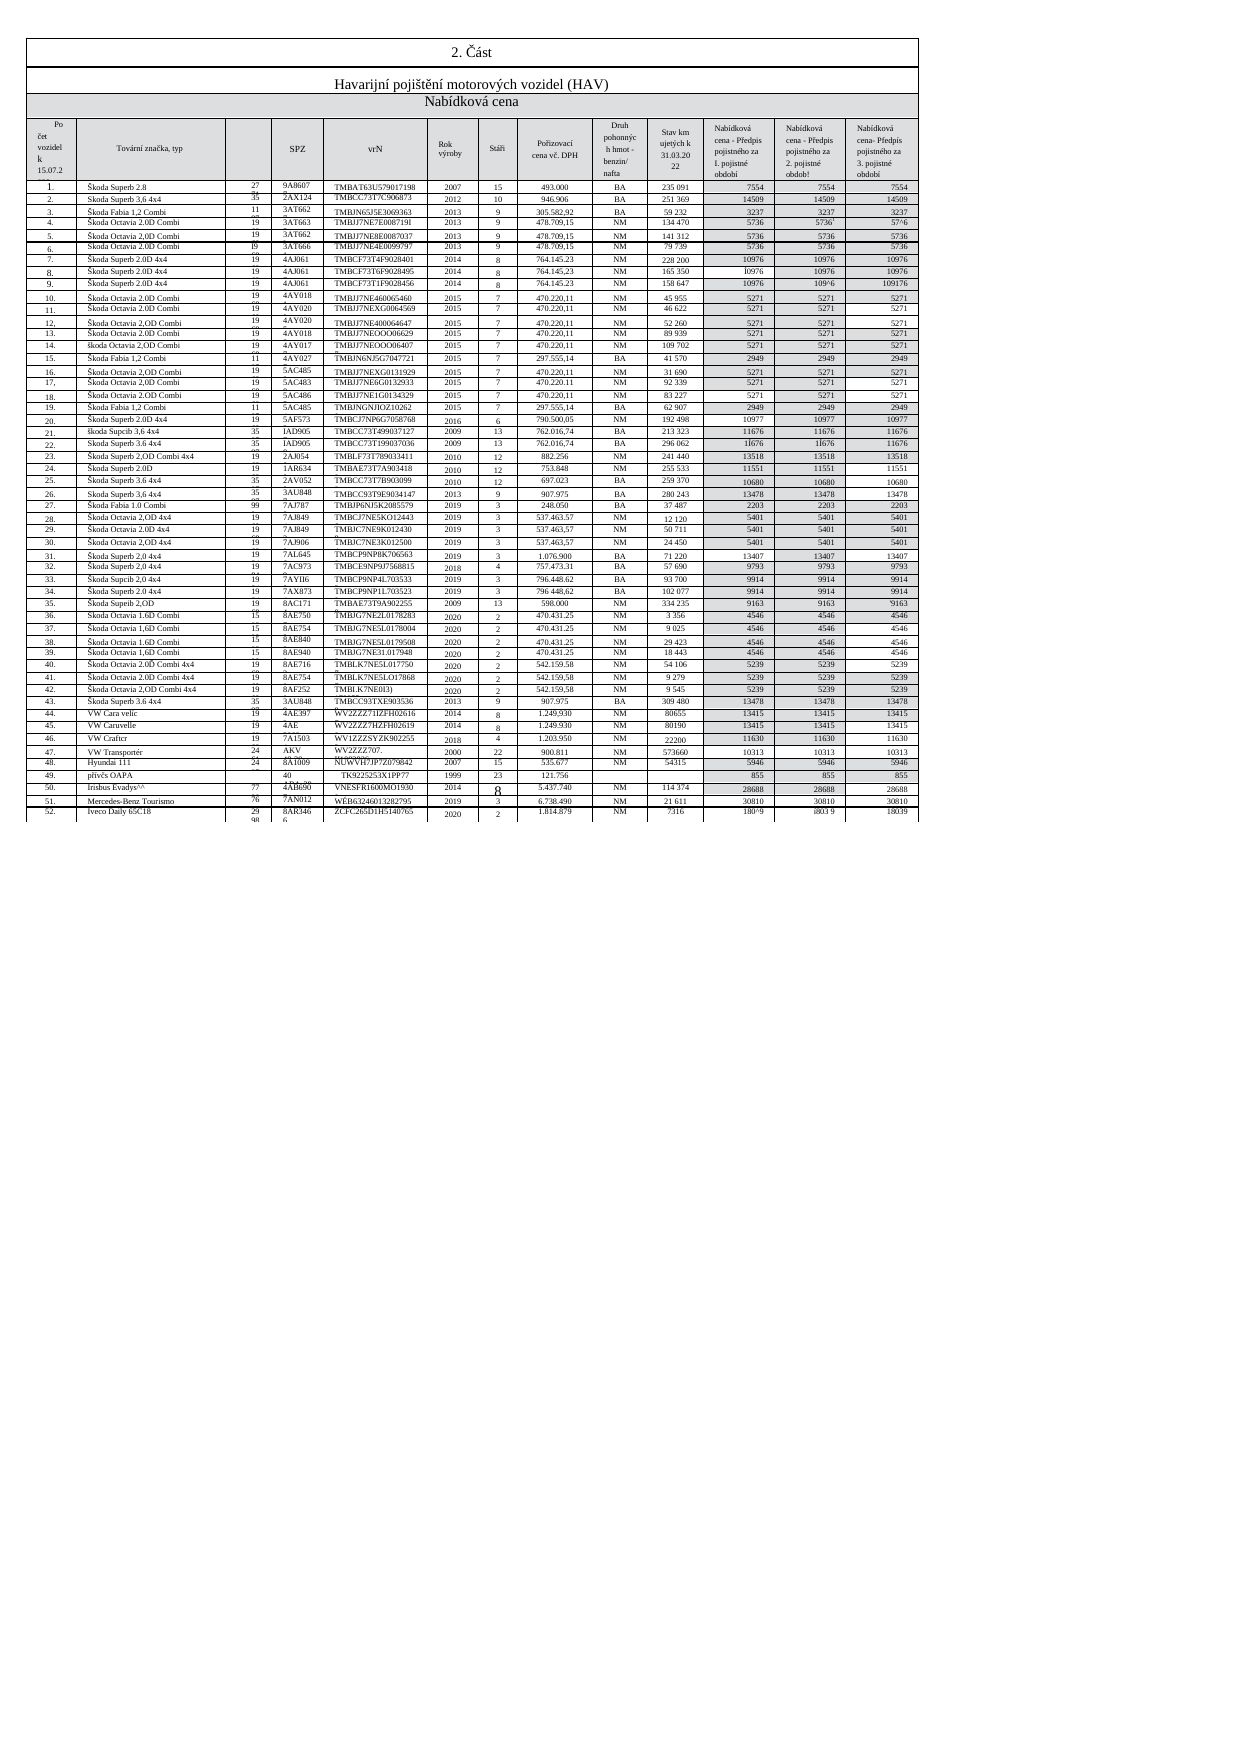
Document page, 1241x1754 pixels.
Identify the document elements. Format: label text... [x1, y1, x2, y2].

table_cell Stáři [479, 119, 517, 180]
table_cell [648, 771, 703, 782]
table_cell Nabídková cena- Pfedpís pojistného za 3. pojistné období [846, 119, 918, 180]
table_cell Pořizovací cena vč. DPH [518, 119, 592, 180]
table_cell Nabídková cena - Předpis pojistného za 2. pojistné obdob! [775, 119, 845, 180]
table_cell Stav km ujetých k 31.03.2022 [648, 119, 703, 180]
table_cell Havarijní pojištění motorových vozidel (HAV) [27, 68, 918, 93]
table_cell 180^9 [704, 808, 774, 822]
table_cell Nabídková cena [27, 94, 918, 117]
table_cell [593, 771, 647, 782]
table_cell [226, 771, 271, 782]
table_cell 52. [27, 808, 76, 822]
table_cell [226, 119, 271, 180]
table_cell í803 9 [775, 808, 845, 822]
table_cell Druh pohonných hmot - benzin/ nafta [593, 119, 647, 180]
table_cell Iveco Daily 65C18 [77, 808, 225, 822]
table_cell 2998 [226, 808, 271, 822]
table_cell NM [593, 808, 647, 822]
table_cell 18039 [846, 808, 918, 822]
table_cell 1.814.879 [518, 808, 592, 822]
table_cell SPZ [272, 119, 323, 180]
table_cell ZCFC265D1H5140765 [324, 808, 427, 822]
table_cell Rok výroby [428, 119, 478, 180]
table_cell Počet vozidel k 15.07.2022 [27, 119, 76, 180]
table_cell Nabídková cena - Předpis pojistného za I. pojistné období [704, 119, 774, 180]
table_cell 8AR3466 [272, 808, 323, 822]
table_cell 7316 [648, 808, 703, 822]
table_cell vrN [324, 119, 427, 180]
table_cell Tovární značka, typ [77, 119, 225, 180]
table_header 2. Část [27, 39, 918, 66]
table_cell 2020 [428, 808, 478, 822]
table_cell 2 [479, 808, 517, 822]
